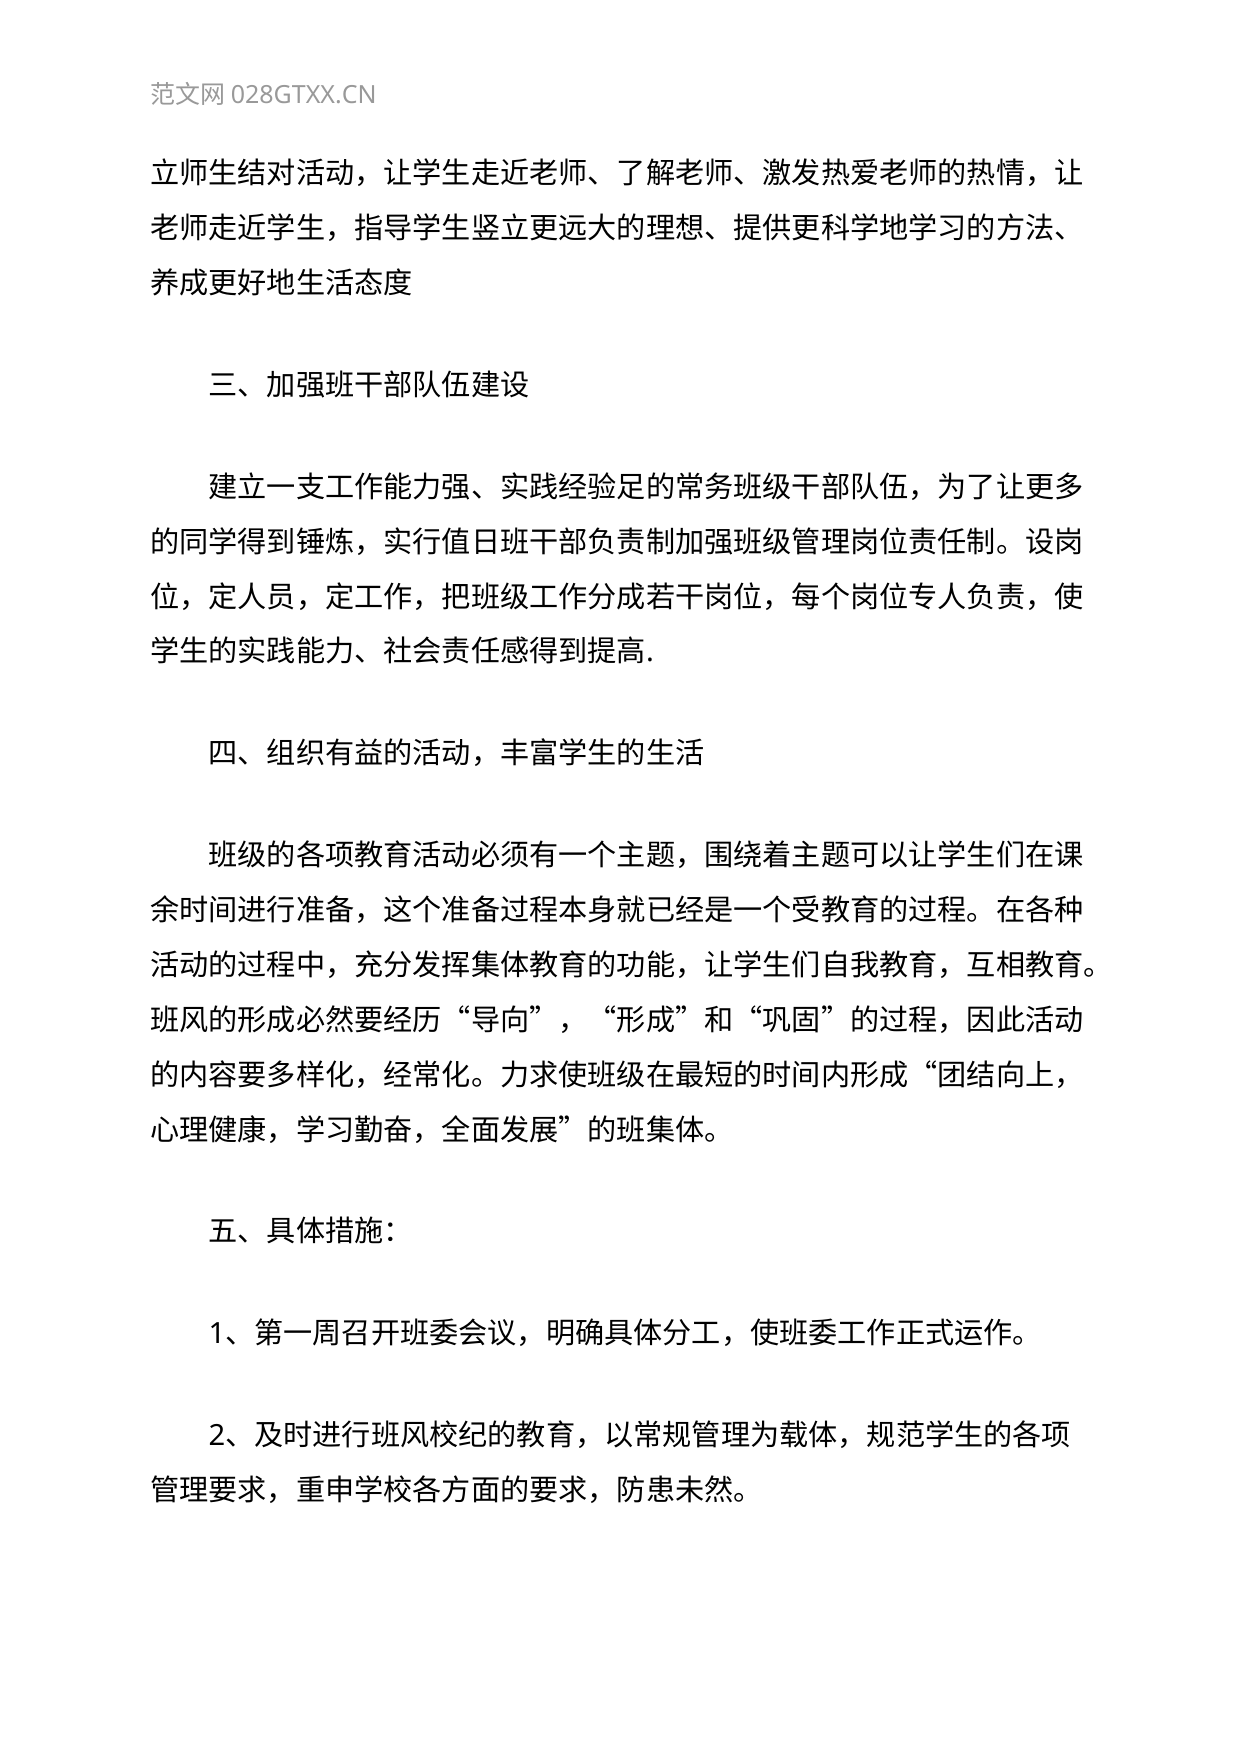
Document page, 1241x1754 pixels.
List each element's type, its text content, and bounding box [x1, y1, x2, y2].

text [150, 150, 1090, 302]
text 1、第一周召开班委会议，明确具体分工，使班委工作正式运作。 [150, 1310, 1090, 1352]
text 五、具体措施： [150, 1208, 1090, 1250]
text 建立一支工作能力强、实践经验足的常务班级干部队伍，为了让更多的同学得到锤炼，实行值日班干部负责制加强班级管理岗位责任制。设岗位，定人员，定工作，把班级工作分成若干岗位，每个岗位专人负责，使学生的实践能力、社会责任感得到提高. [150, 463, 1090, 670]
text 四、组织有益的活动，丰富学生的生活 [150, 730, 1090, 772]
text 2、及时进行班风校纪的教育，以常规管理为载体，规范学生的各项管理要求，重申学校各方面的要求，防患未然。 [150, 1412, 1090, 1509]
text 班级的各项教育活动必须有一个主题，围绕着主题可以让学生们在课余时间进行准备，这个准备过程本身就已经是一个受教育的过程。在各种活动的过程中，充分发挥集体教育的功能，让学生们自我教育，互相教育。班风的形成必然要经历“导向”，“形成”和“巩固”的过程，因此活动的内容要多样化，经常化。力求使班级在最短的时间内形成“团结向上，心理健康，学习勤奋，全面发展”的班集体。 [150, 832, 1090, 1148]
text 三、加强班干部队伍建设 [150, 362, 1090, 404]
